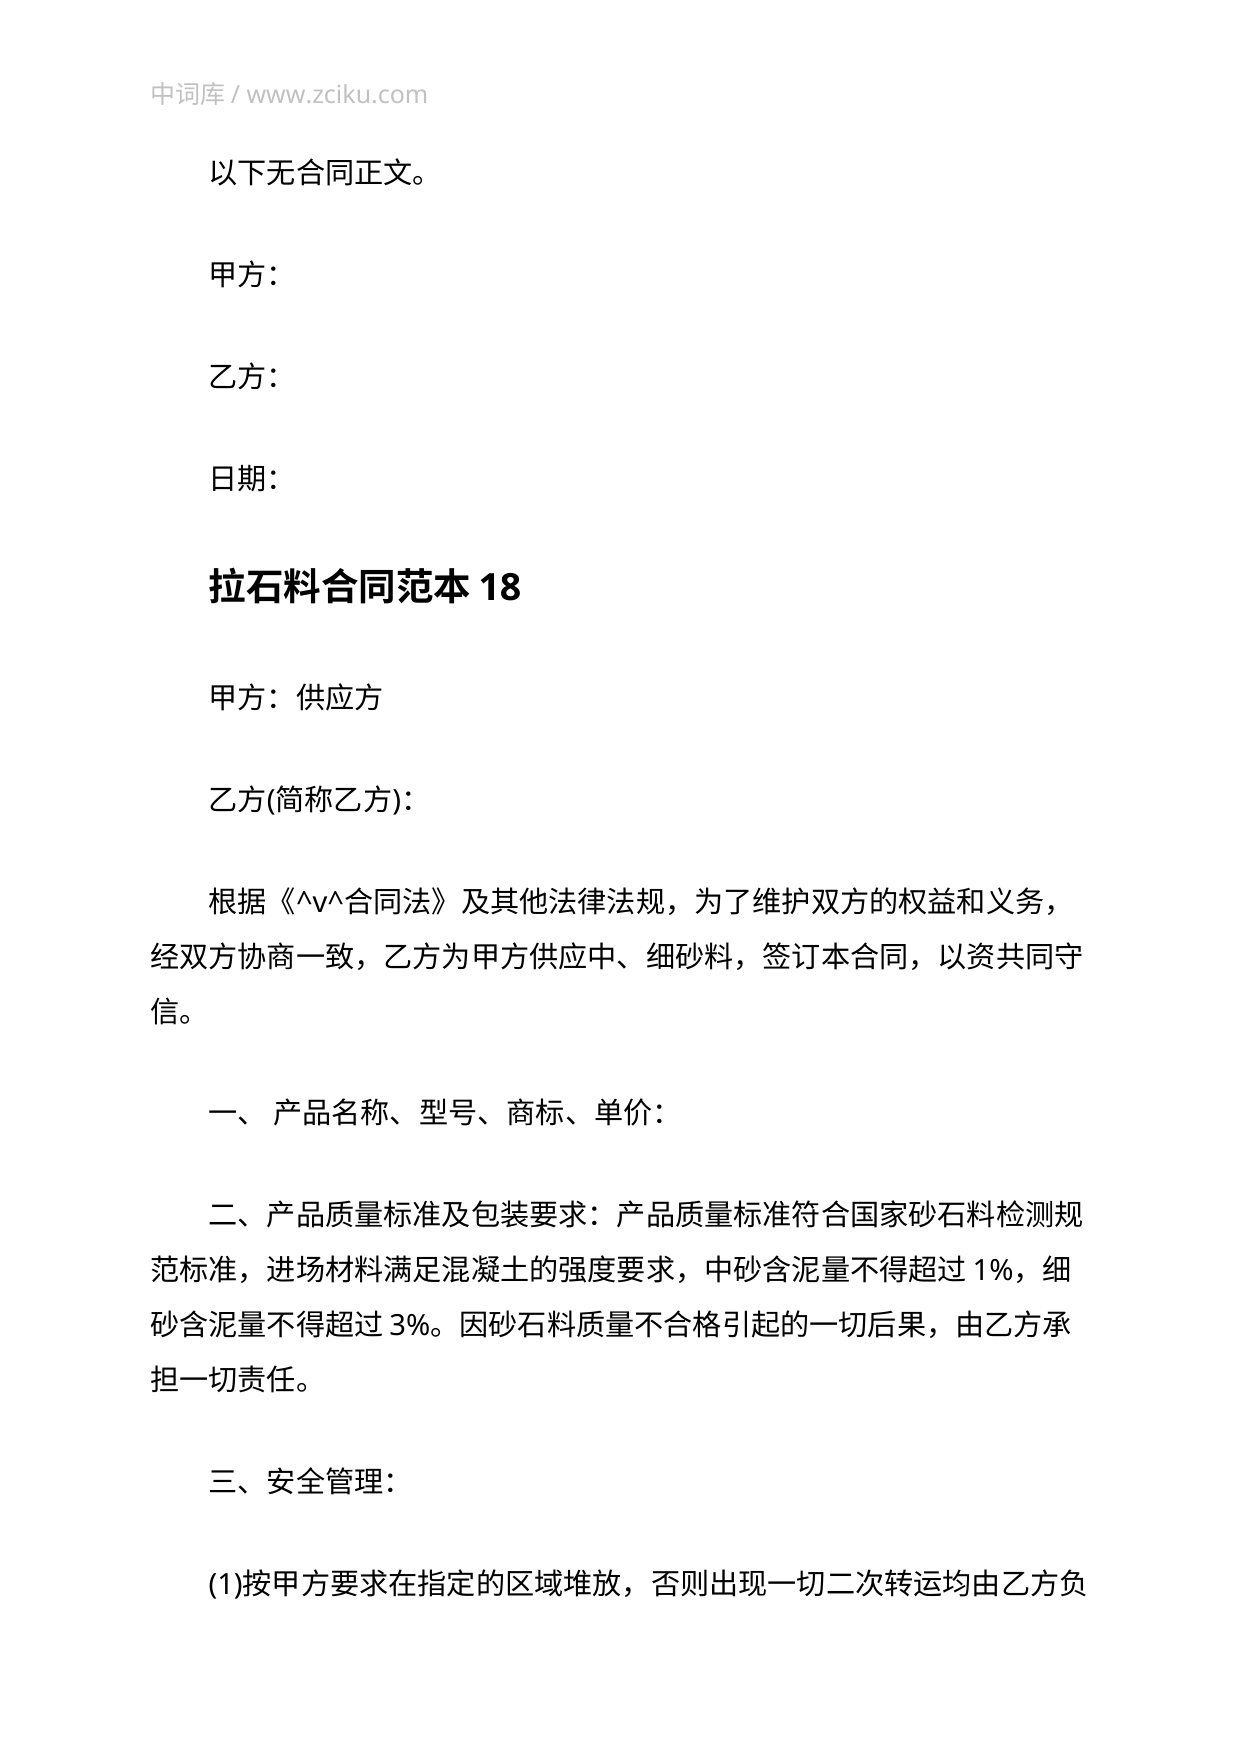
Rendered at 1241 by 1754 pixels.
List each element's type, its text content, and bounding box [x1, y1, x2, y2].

text 二、产品质量标准及包装要求：产品质量标准符合国家砂石料检测规范标准，进场材料满足混凝土的强度要求，中砂含泥量不得超过1%，细砂含泥量不得超过3%。因砂石料质量不合格引起的一切后果，由乙方承担一切责任。 [150, 1192, 1090, 1399]
text 甲方： [150, 252, 1090, 294]
text 乙方(简称乙方)： [150, 776, 1090, 819]
text 根据《^v^合同法》及其他法律法规，为了维护双方的权益和义务，经双方协商一致，乙方为甲方供应中、细砂料，签订本合同，以资共同守信。 [150, 878, 1090, 1031]
text 日期： [150, 455, 1090, 498]
text 以下无合同正文。 [150, 150, 1090, 192]
text 甲方：供应方 [150, 675, 1090, 717]
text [150, 1560, 1090, 1603]
text 一、 产品名称、型号、商标、单价： [150, 1090, 1090, 1132]
text 乙方： [150, 353, 1090, 396]
text 三、安全管理： [150, 1458, 1090, 1501]
text 拉石料合同范本18 [150, 557, 1090, 612]
